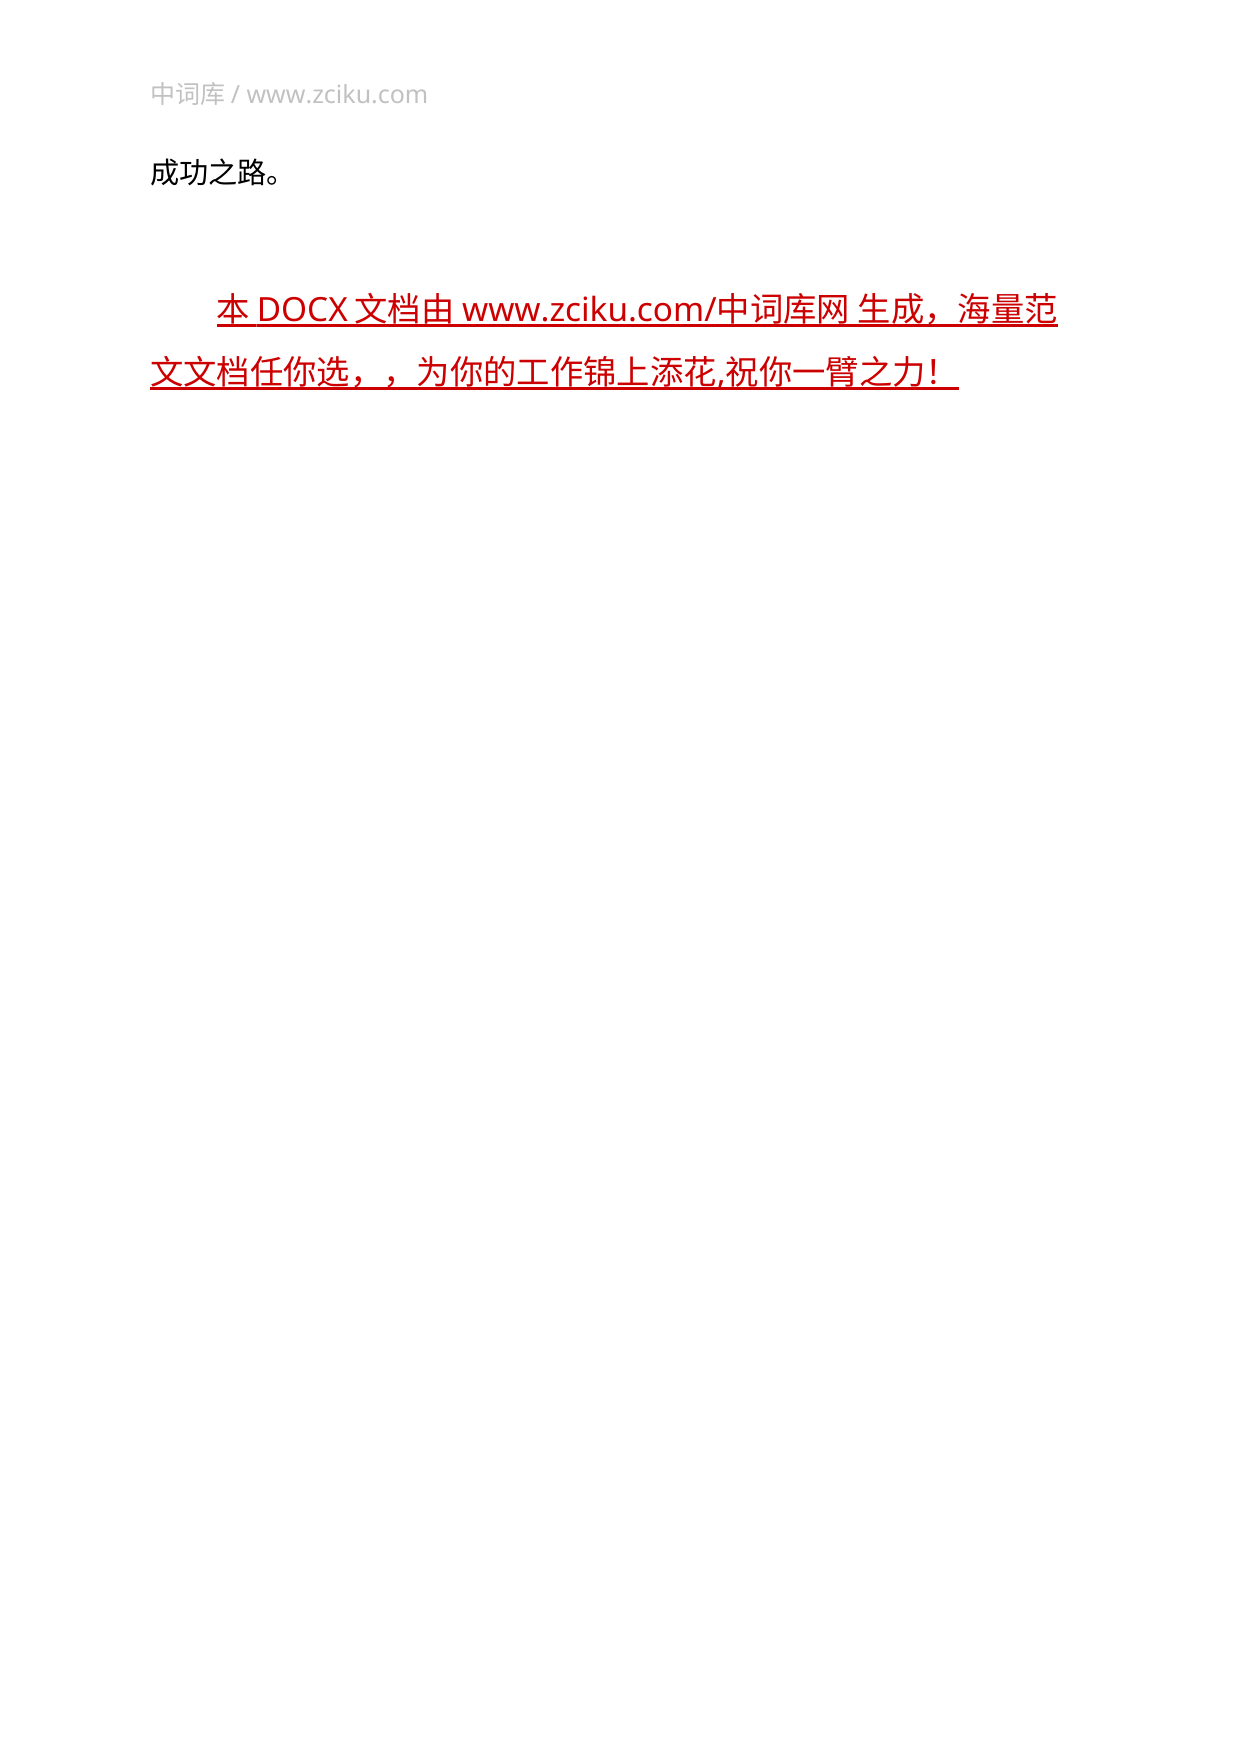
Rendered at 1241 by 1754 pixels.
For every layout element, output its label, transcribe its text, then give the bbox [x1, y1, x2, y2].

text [150, 150, 1090, 192]
text 本DOCX文档由 www.zciku.com/中词库网 生成，海量范文文档任你选，，为你的工作锦上添花,祝你一臂之力！ [150, 283, 1090, 394]
